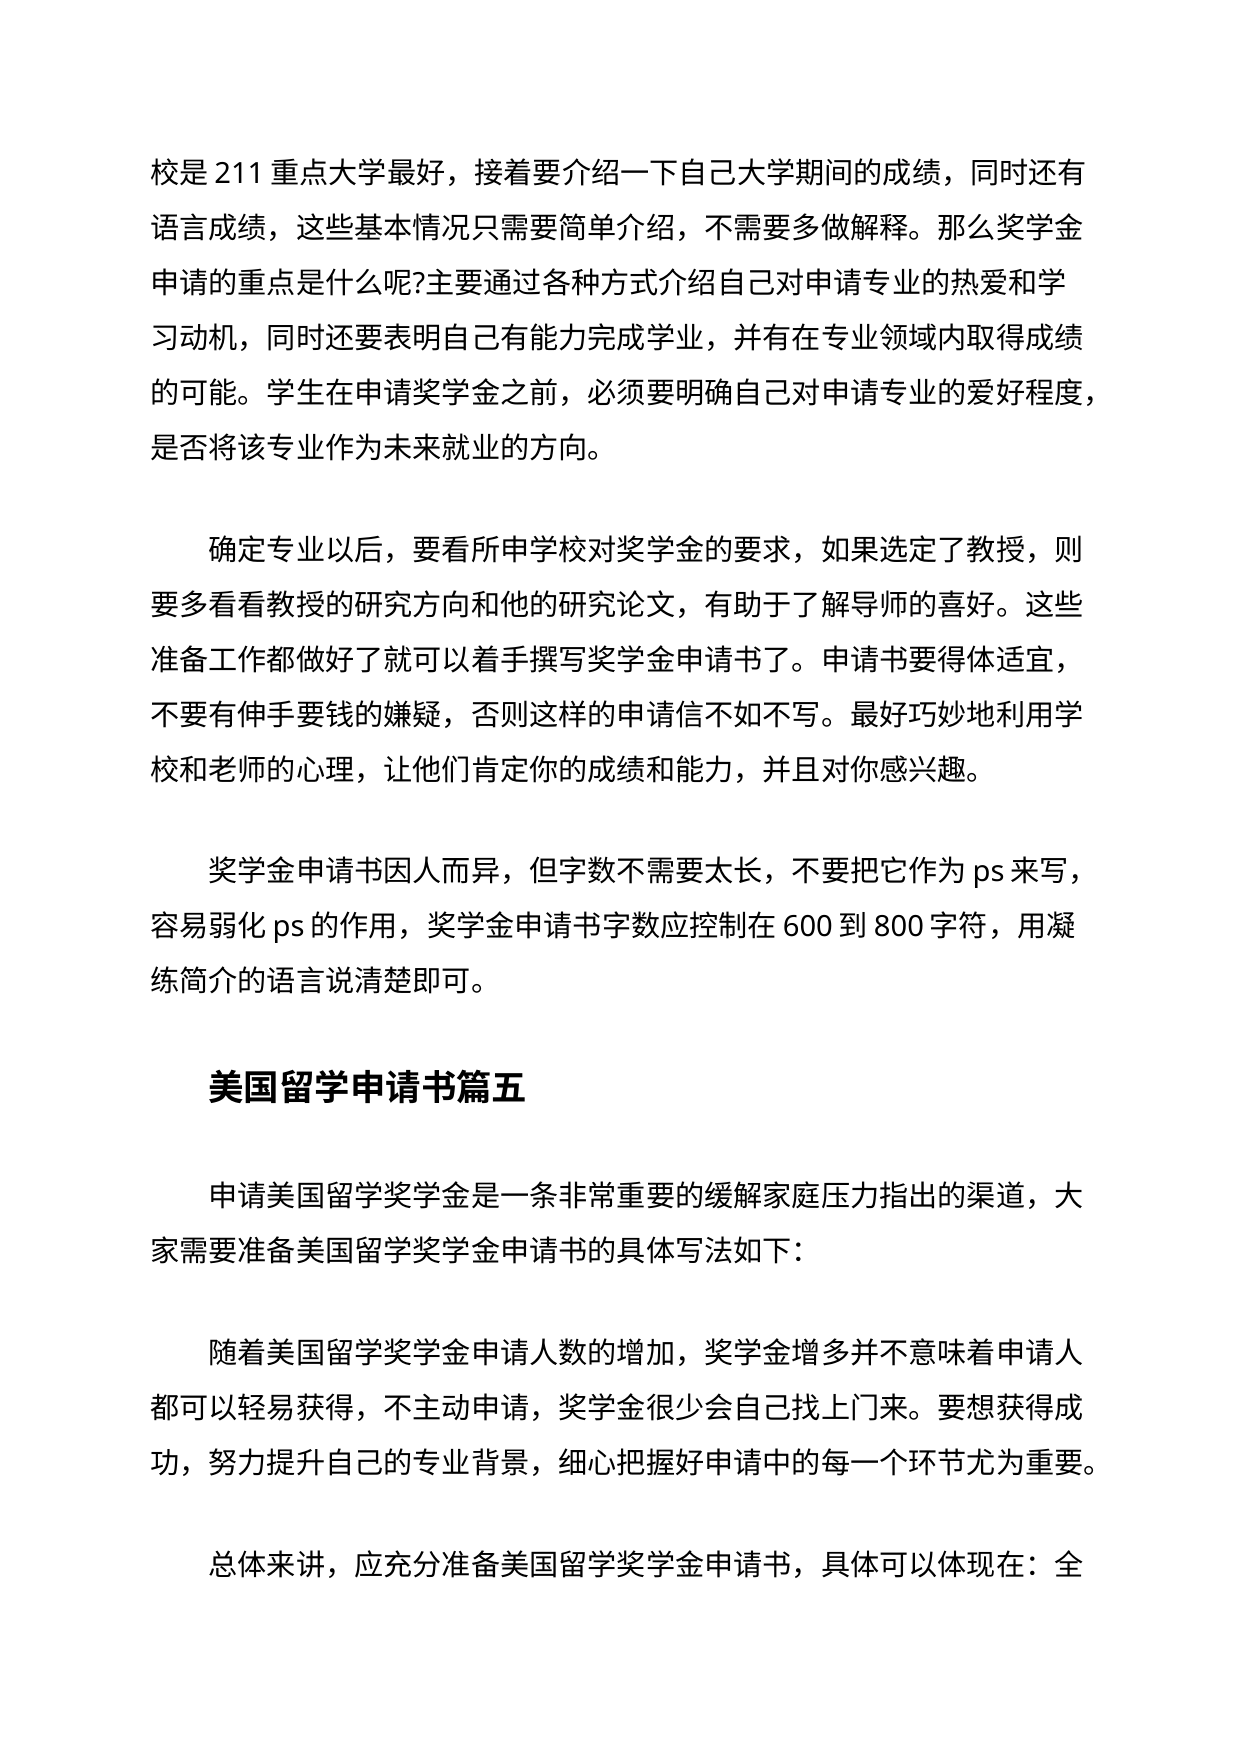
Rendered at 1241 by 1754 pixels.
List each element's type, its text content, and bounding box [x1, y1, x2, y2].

text 奖学金申请书因人而异，但字数不需要太长，不要把它作为ps来写，容易弱化ps的作用，奖学金申请书字数应控制在600到800字符，用凝练简介的语言说清楚即可。 [150, 848, 1090, 1000]
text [150, 150, 1090, 467]
text 随着美国留学奖学金申请人数的增加，奖学金增多并不意味着申请人都可以轻易获得，不主动申请，奖学金很少会自己找上门来。要想获得成功，努力提升自己的专业背景，细心把握好申请中的每一个环节尤为重要。 [150, 1330, 1090, 1482]
text 申请美国留学奖学金是一条非常重要的缓解家庭压力指出的渠道，大家需要准备美国留学奖学金申请书的具体写法如下： [150, 1173, 1090, 1270]
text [150, 1541, 1090, 1583]
text 确定专业以后，要看所申学校对奖学金的要求，如果选定了教授，则要多看看教授的研究方向和他的研究论文，有助于了解导师的喜好。这些准备工作都做好了就可以着手撰写奖学金申请书了。申请书要得体适宜，不要有伸手要钱的嫌疑，否则这样的申请信不如不写。最好巧妙地利用学校和老师的心理，让他们肯定你的成绩和能力，并且对你感兴趣。 [150, 526, 1090, 788]
text 美国留学申请书篇五 [150, 1059, 1090, 1111]
